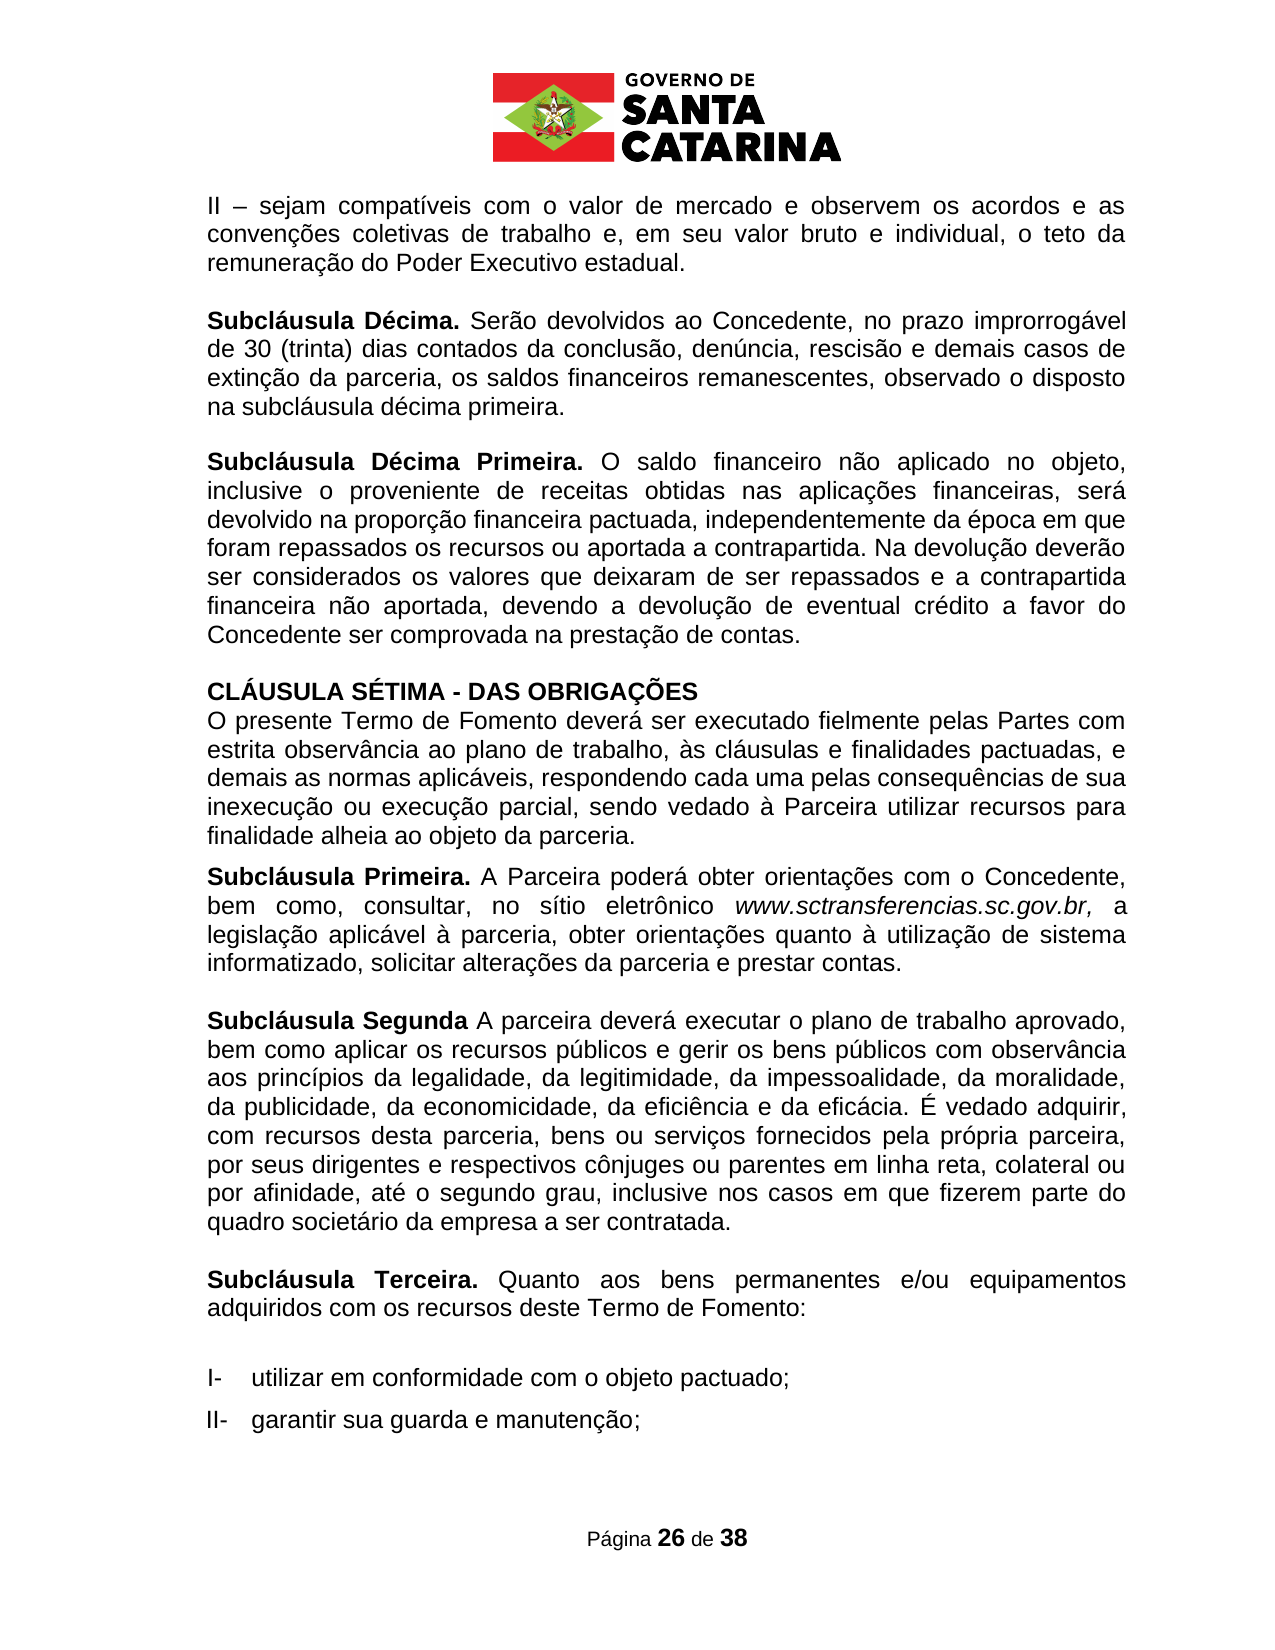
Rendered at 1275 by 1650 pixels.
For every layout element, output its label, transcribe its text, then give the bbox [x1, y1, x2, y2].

picture [493, 73, 842, 162]
text Subcláusula Décima Primeira. O saldo financeiro não aplicado no objeto, inclusive o proveniente de receitas obtidas nas aplicações financeiras, será devolvido na proporção financeira pactuada, independentemente da época em que foram repassados os recursos ou aportada a contrapartida. Na devolução deverão ser considerados os valores que deixaram de ser repassados e a contrapartida financeira não aportada, devendo a devolução de eventual crédito a favor do Concedente ser comprovada na prestação de contas. [207, 447, 1127, 648]
text CLÁUSULA SÉTIMA - DAS OBRIGAÇÕES [207, 677, 1127, 706]
list Subcláusula Terceira. Quanto aos bens permanentes e/ou equipamentos adquiridos com os recursos deste Termo de Fomento: [207, 1264, 1127, 1322]
list Subcláusula Segunda A parceira deverá executar o plano de trabalho aprovado, bem como aplicar os recursos públicos e gerir os bens públicos com observância aos princípios da legalidade, da legitimidade, da impessoalidade, da moralidade, da publicidade, da economicidade, da eficiência e da eficácia. É vedado adquirir, com recursos desta parceria, bens ou serviços fornecidos pela própria parceira, por seus dirigentes e respectivos cônjuges ou parentes em linha reta, colateral ou por afinidade, até o segundo grau, inclusive nos casos em que fizerem parte do quadro societário da empresa a ser contratada. [207, 1006, 1127, 1236]
text Subcláusula Primeira. A Parceira poderá obter orientações com o Concedente, bem como, consultar, no sítio eletrônico www.sctransferencias.sc.gov.br, a legislação aplicável à parceria, obter orientações quanto à utilização de sistema informatizado, solicitar alterações da parceria e prestar contas. [207, 862, 1127, 977]
text Subcláusula Décima. Serão devolvidos ao Concedente, no prazo improrrogável de 30 (trinta) dias contados da conclusão, denúncia, rescisão e demais casos de extinção da parceria, os saldos financeiros remanescentes, observado o disposto na subcláusula décima primeira. [207, 306, 1127, 421]
list utilizar em conformidade com o objeto pactuado; [207, 1363, 1127, 1392]
text O presente Termo de Fomento deverá ser executado fielmente pelas Partes com estrita observância ao plano de trabalho, às cláusulas e finalidades pactuadas, e demais as normas aplicáveis, respondendo cada uma pelas consequências de sua inexecução ou execução parcial, sendo vedado à Parceira utilizar recursos para finalidade alheia ao objeto da parceria. [207, 706, 1127, 849]
text II – sejam compatíveis com o valor de mercado e observem os acordos e as convenções coletivas de trabalho e, em seu valor bruto e individual, o teto da remuneração do Poder Executivo estadual. [207, 191, 1127, 277]
list garantir sua guarda e manutenção; [206, 1404, 1127, 1433]
